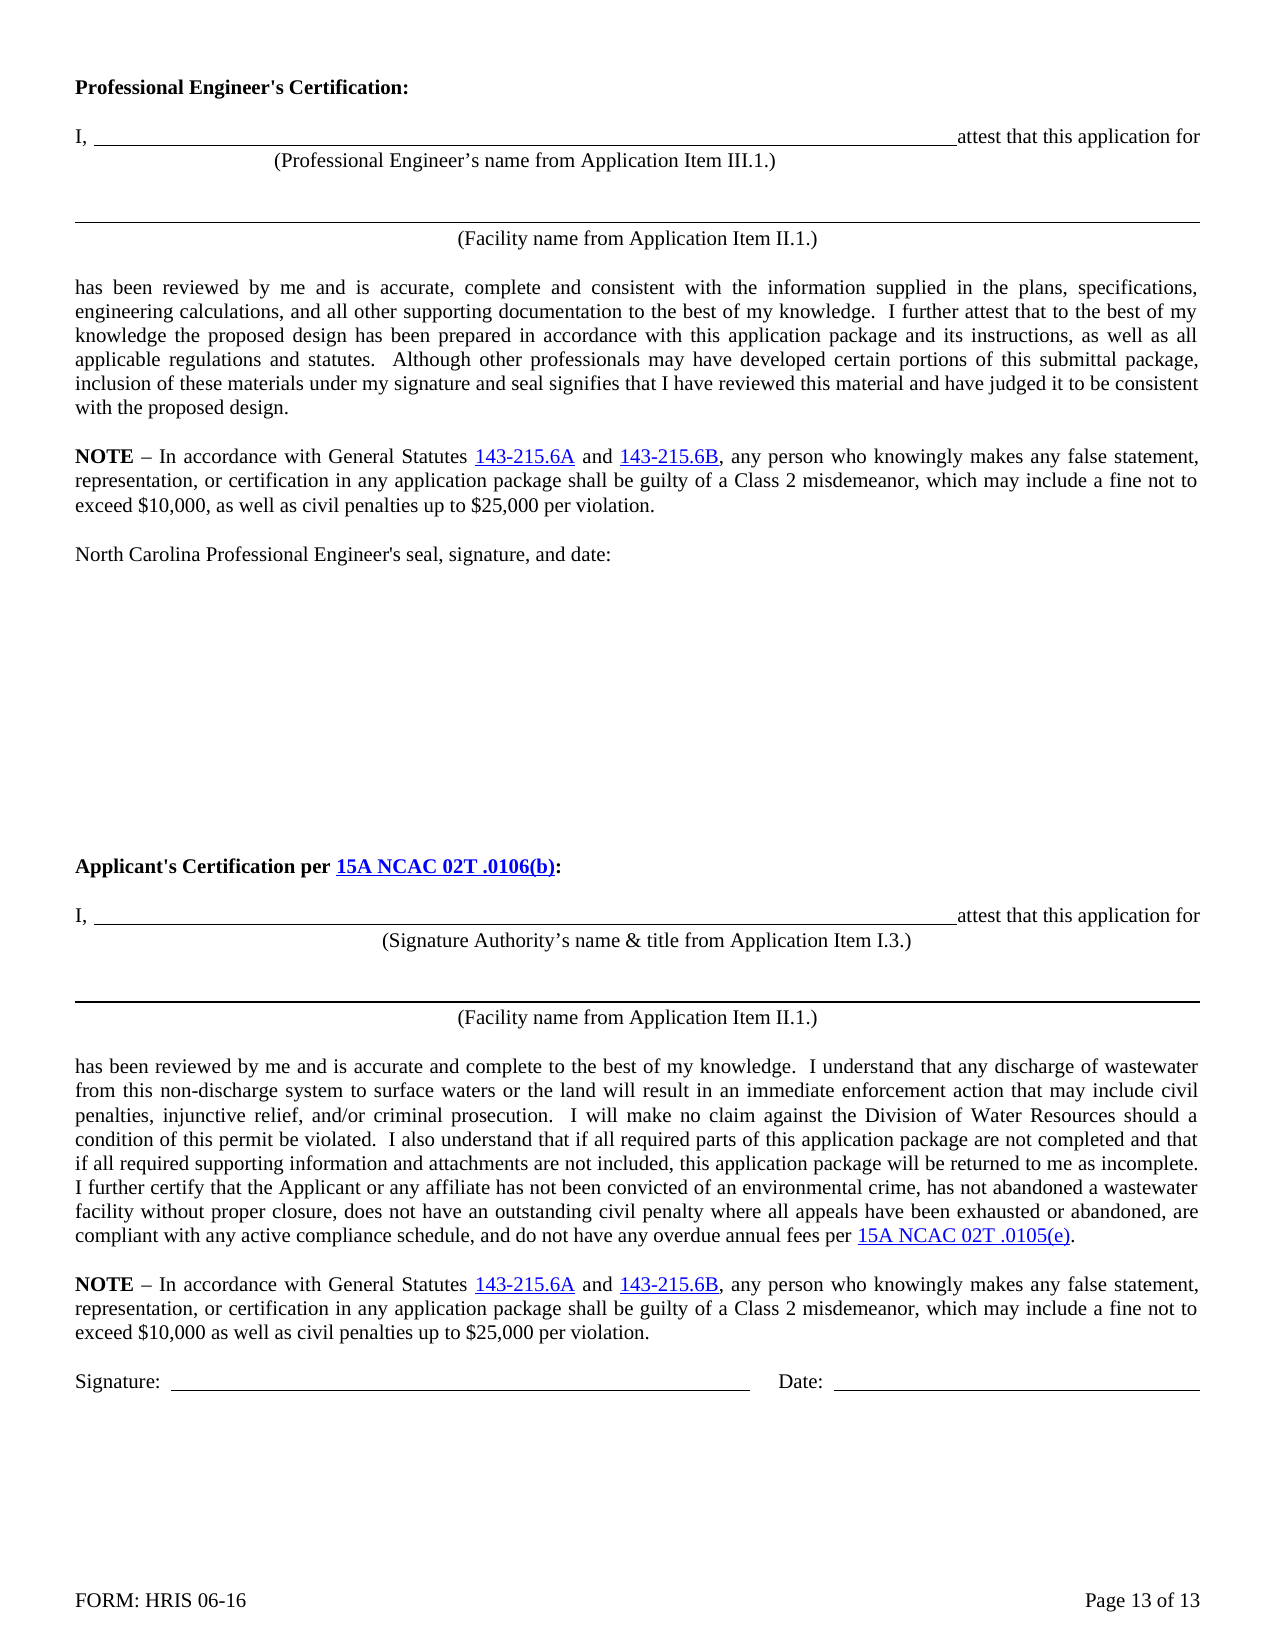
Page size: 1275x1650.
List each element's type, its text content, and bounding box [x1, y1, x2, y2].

text NOTE – In accordance with General Statutes 143-215.6A and 143-215.6B, any person who knowingly makes any false statement, representation, or certification in any application package shall be guilty of a Class 2 misdemeanor, which may include a fine not to exceed $10,000, as well as civil penalties up to $25,000 per violation. [75, 444, 1200, 517]
text Professional Engineer's Certification: [75, 75, 1200, 99]
text I, attest that this application for [75, 124, 1200, 148]
text (Facility name from Application Item II.1.) [75, 226, 1200, 250]
text North Carolina Professional Engineer's seal, signature, and date: [75, 542, 1200, 566]
text (Signature Authority’s name & title from Application Item I.3.) [94, 927, 1200, 952]
text (Facility name from Application Item II.1.) [75, 1005, 1200, 1029]
text NOTE – In accordance with General Statutes 143-215.6A and 143-215.6B, any person who knowingly makes any false statement, representation, or certification in any application package shall be guilty of a Class 2 misdemeanor, which may include a fine not to exceed $10,000 as well as civil penalties up to $25,000 per violation. [75, 1272, 1200, 1344]
text I, attest that this application for [75, 903, 1200, 927]
text (Professional Engineer’s name from Application Item III.1.) [94, 148, 956, 172]
text has been reviewed by me and is accurate and complete to the best of my knowledge. I understand that any discharge of wastewater from this non-discharge system to surface waters or the land will result in an immediate enforcement action that may include civil penalties, injunctive relief, and/or criminal prosecution. I will make no claim against the Division of Water Resources should a condition of this permit be violated. I also understand that if all required parts of this application package are not completed and that if all required supporting information and attachments are not included, this application package will be returned to me as incomplete. I further certify that the Applicant or any affiliate has not been convicted of an environmental crime, has not abandoned a wastewater facility without proper closure, does not have an outstanding civil penalty where all appeals have been exhausted or abandoned, are compliant with any active compliance schedule, and do not have any overdue annual fees per 15A NCAC 02T .0105(e). [75, 1054, 1200, 1247]
text Signature: Date: [75, 1369, 1200, 1393]
text has been reviewed by me and is accurate, complete and consistent with the information supplied in the plans, specifications, engineering calculations, and all other supporting documentation to the best of my knowledge. I further attest that to the best of my knowledge the proposed design has been prepared in accordance with this application package and its instructions, as well as all applicable regulations and statutes. Although other professionals may have developed certain portions of this submittal package, inclusion of these materials under my signature and seal signifies that I have reviewed this material and have judged it to be consistent with the proposed design. [75, 275, 1200, 419]
text Applicant's Certification per 15A NCAC 02T .0106(b): [75, 854, 1200, 878]
